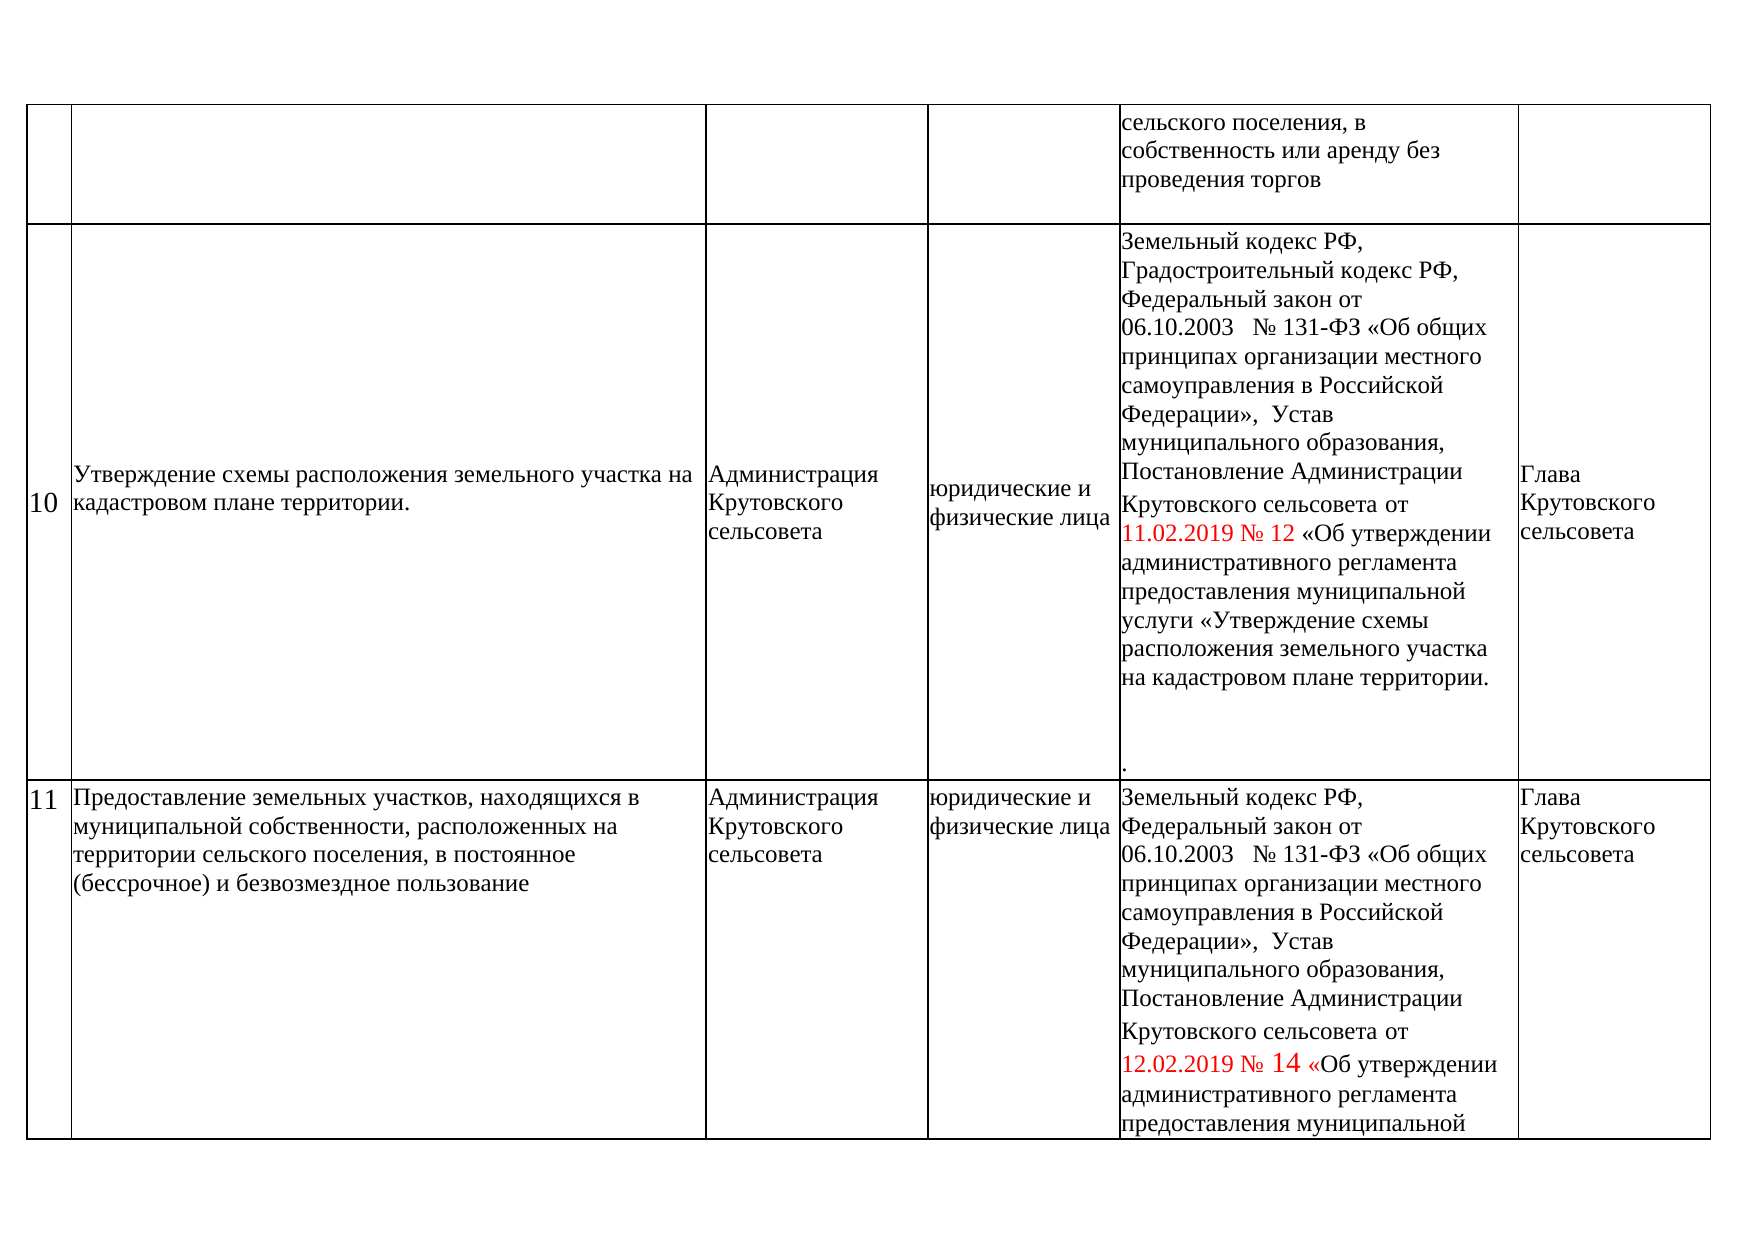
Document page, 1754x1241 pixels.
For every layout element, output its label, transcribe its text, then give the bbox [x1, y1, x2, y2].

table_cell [707, 781, 927, 1138]
table_cell Глава Крутовского сельсовета [1519, 225, 1710, 779]
table_cell юридические и физические лица [929, 225, 1119, 779]
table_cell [1121, 105, 1518, 223]
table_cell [72, 781, 705, 1138]
table_cell Земельный кодекс РФ, Градостроительный кодекс РФ, Федеральный закон от 06.10.2003 № 131-ФЗ «Об общих принципах организации местного самоуправления в Российской Федерации», Устав муниципального образования, Постановление Администрации Крутовского сельсовета от 11.02.2019 № 12 «Об утверждении административного регламента предоставления муниципальной услуги «Утверждение схемы расположения земельного участка на кадастровом плане территории. . [1121, 225, 1518, 779]
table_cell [707, 105, 927, 223]
table_cell Администрация Крутовского сельсовета [707, 225, 927, 779]
table_cell Утверждение схемы расположения земельного участка на кадастровом плане территории. [72, 225, 705, 779]
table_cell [72, 105, 705, 223]
table_cell 9 [28, 105, 71, 223]
table_cell 10 [28, 225, 71, 779]
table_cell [1121, 781, 1518, 1138]
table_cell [1519, 781, 1710, 1138]
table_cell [929, 105, 1119, 223]
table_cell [1519, 105, 1710, 223]
table_cell 11 [28, 781, 71, 1138]
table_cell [929, 781, 1119, 1138]
